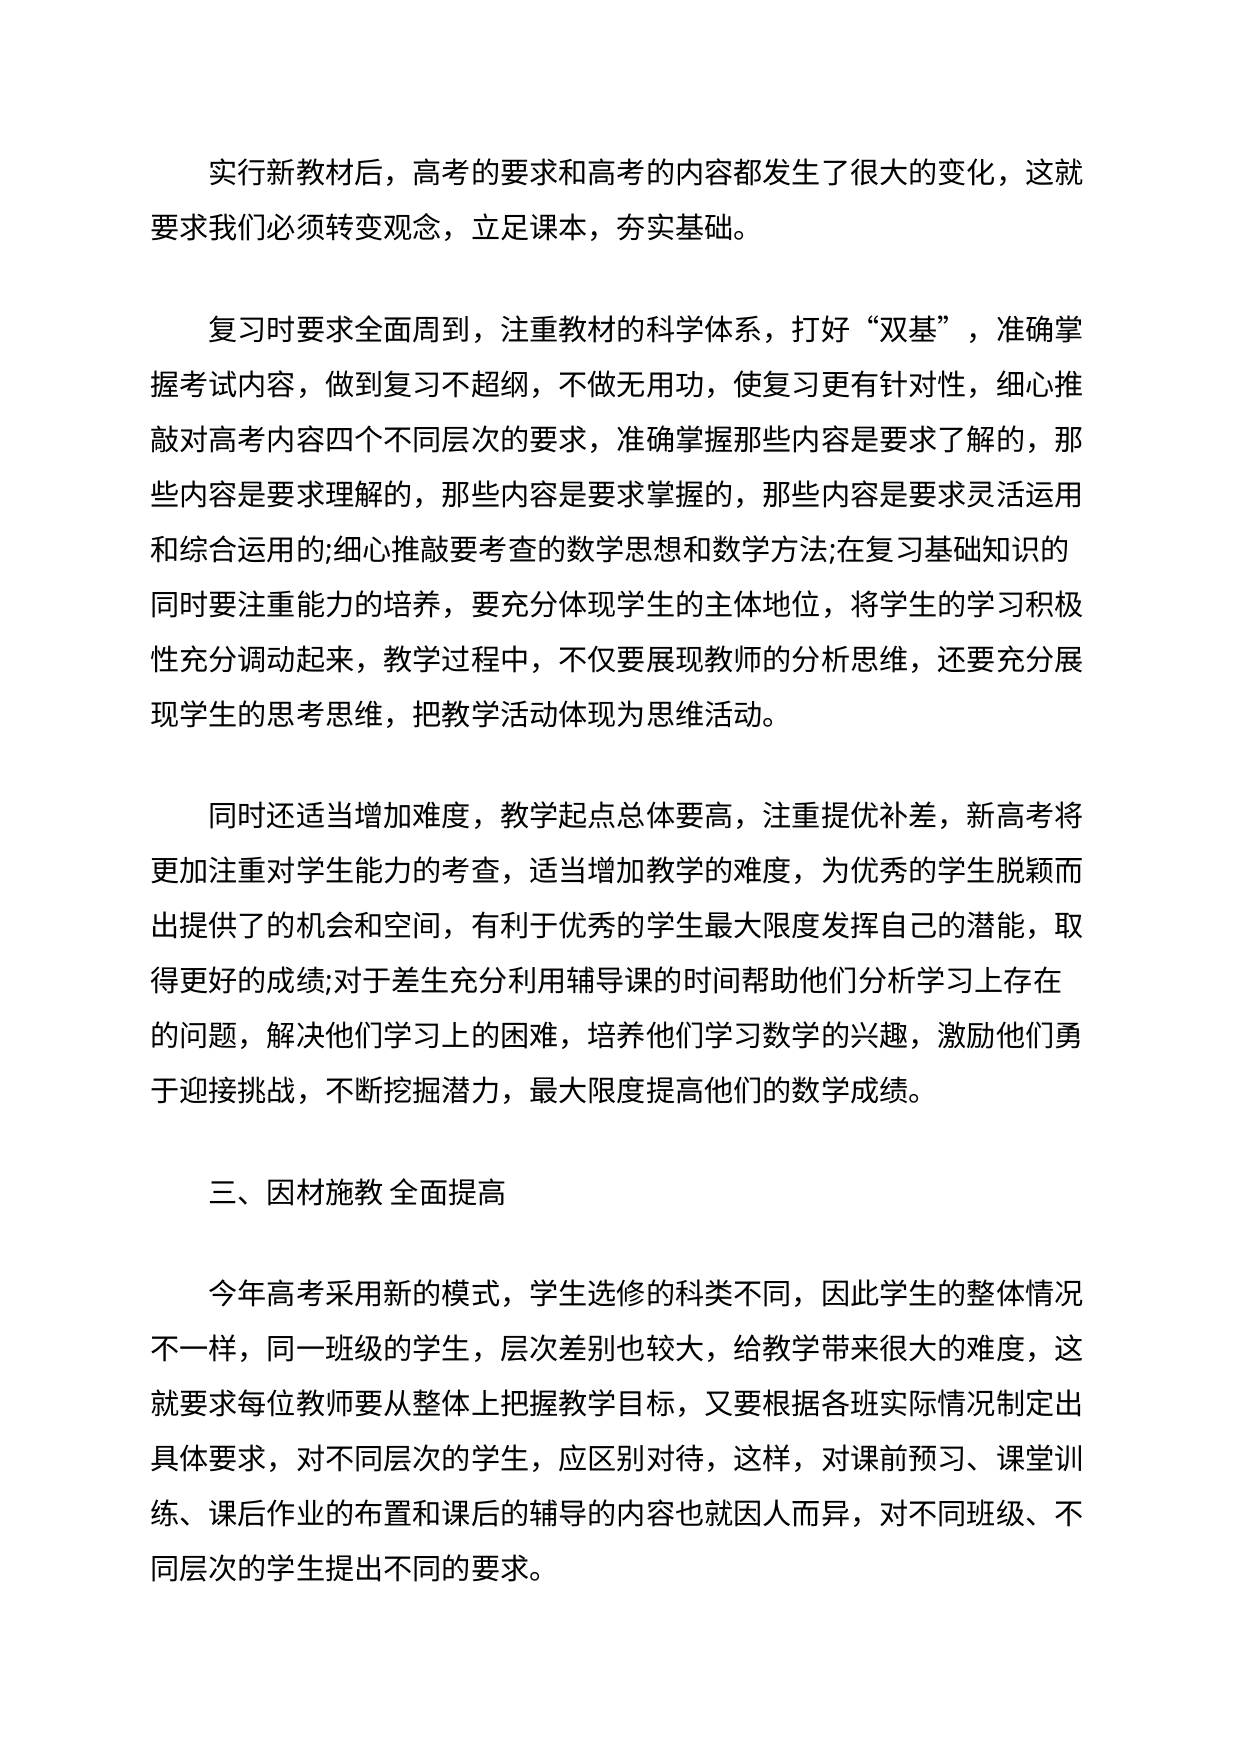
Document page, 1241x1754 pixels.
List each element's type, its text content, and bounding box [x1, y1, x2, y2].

text 同时还适当增加难度，教学起点总体要高，注重提优补差，新高考将更加注重对学生能力的考查，适当增加教学的难度，为优秀的学生脱颖而出提供了的机会和空间，有利于优秀的学生最大限度发挥自己的潜能，取得更好的成绩;对于差生充分利用辅导课的时间帮助他们分析学习上存在的问题，解决他们学习上的困难，培养他们学习数学的兴趣，激励他们勇于迎接挑战，不断挖掘潜力，最大限度提高他们的数学成绩。 [150, 793, 1090, 1110]
text 复习时要求全面周到，注重教材的科学体系，打好“双基”，准确掌握考试内容，做到复习不超纲，不做无用功，使复习更有针对性，细心推敲对高考内容四个不同层次的要求，准确掌握那些内容是要求了解的，那些内容是要求理解的，那些内容是要求掌握的，那些内容是要求灵活运用和综合运用的;细心推敲要考查的数学思想和数学方法;在复习基础知识的同时要注重能力的培养，要充分体现学生的主体地位，将学生的学习积极性充分调动起来，教学过程中，不仅要展现教师的分析思维，还要充分展现学生的思考思维，把教学活动体现为思维活动。 [150, 307, 1090, 733]
text 三、因材施教 全面提高 [150, 1169, 1090, 1211]
text 今年高考采用新的模式，学生选修的科类不同，因此学生的整体情况不一样，同一班级的学生，层次差别也较大，给教学带来很大的难度，这就要求每位教师要从整体上把握教学目标，又要根据各班实际情况制定出具体要求，对不同层次的学生，应区别对待，这样，对课前预习、课堂训练、课后作业的布置和课后的辅导的内容也就因人而异，对不同班级、不同层次的学生提出不同的要求。 [150, 1271, 1090, 1588]
text 实行新教材后，高考的要求和高考的内容都发生了很大的变化，这就要求我们必须转变观念，立足课本，夯实基础。 [150, 150, 1090, 247]
